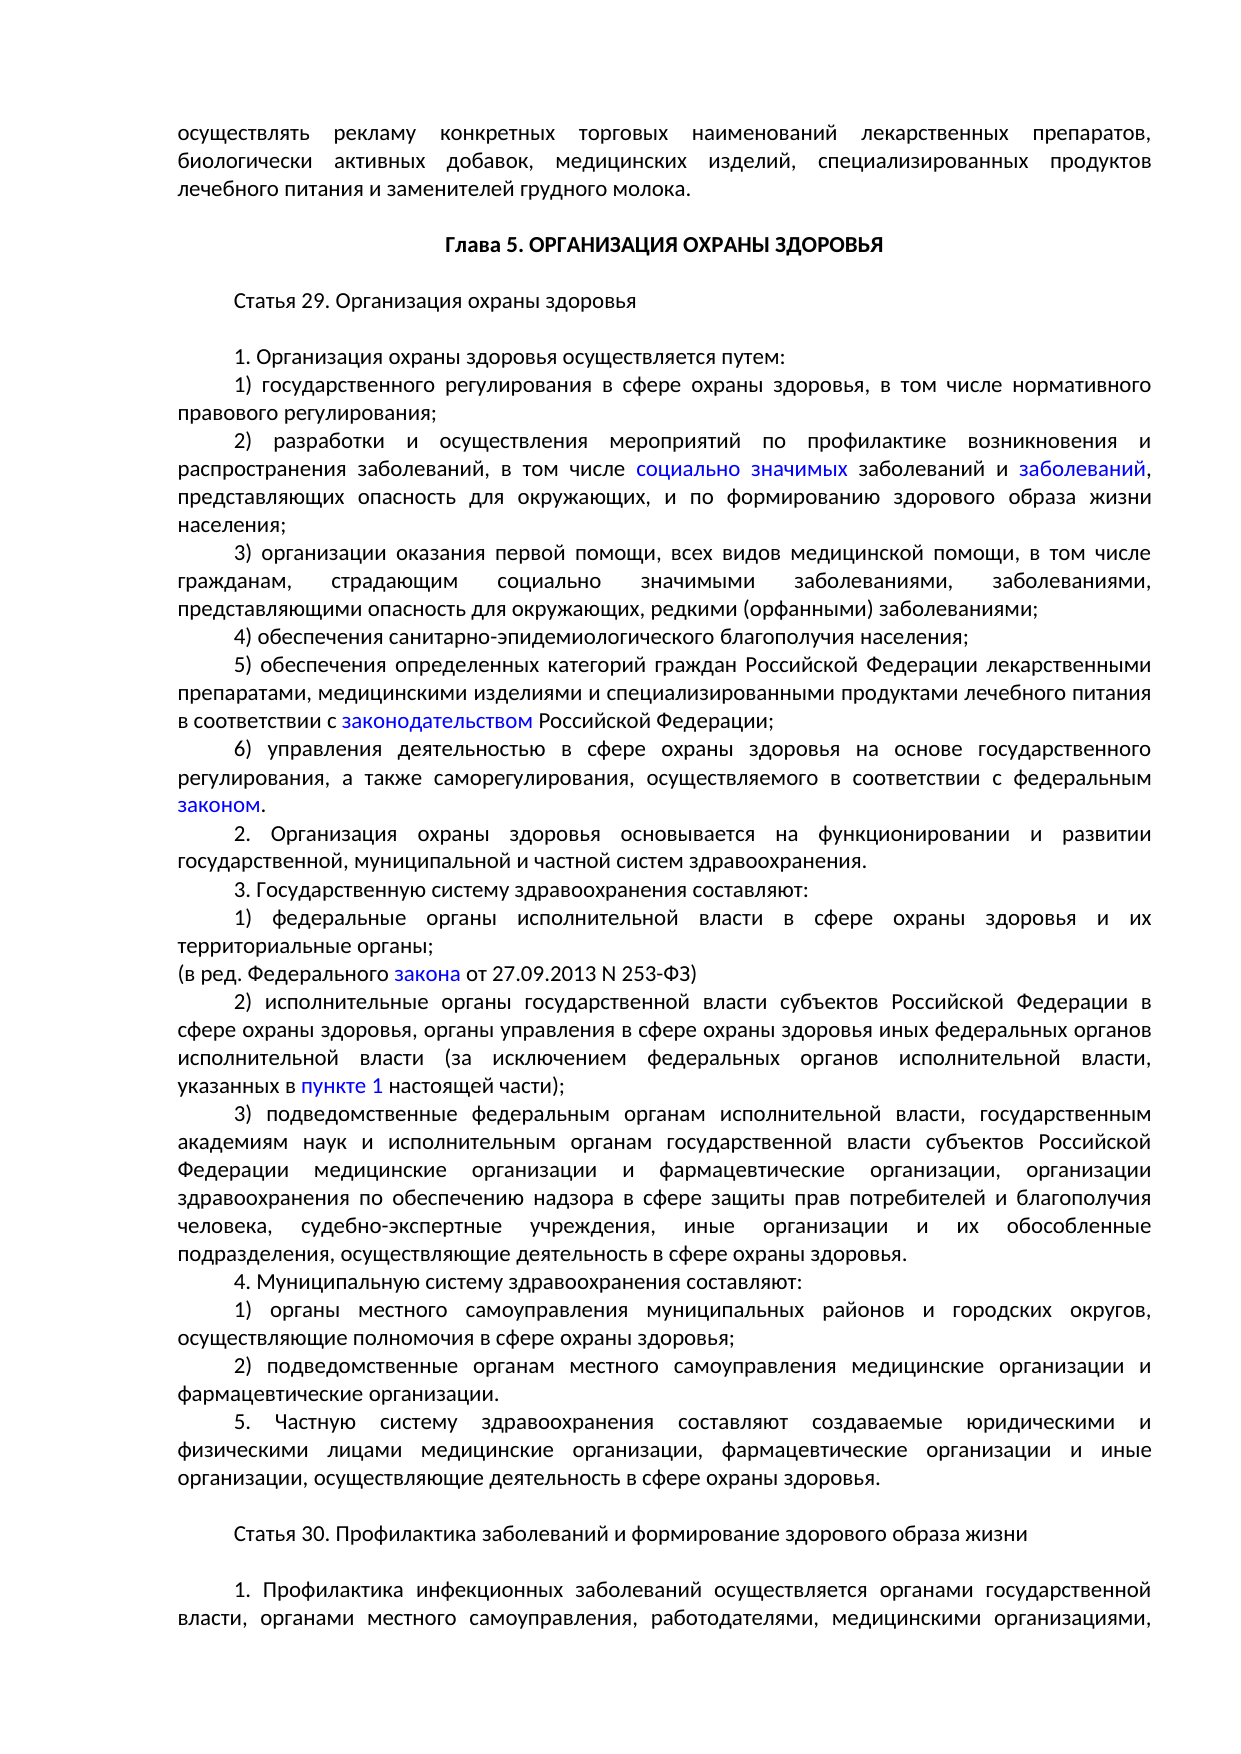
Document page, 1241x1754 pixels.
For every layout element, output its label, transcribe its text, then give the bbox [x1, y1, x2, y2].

text 3. Государственную систему здравоохранения составляют: [177, 875, 1152, 903]
text 4) обеспечения санитарно-эпидемиологического благополучия населения; [177, 622, 1152, 651]
text 2. Организация охраны здоровья основывается на функционировании и развитии государственной, муниципальной и частной систем здравоохранения. [177, 819, 1152, 875]
text 2) подведомственные органам местного самоуправления медицинские организации и фармацевтические организации. [177, 1351, 1152, 1407]
text 1) органы местного самоуправления муниципальных районов и городских округов, осуществляющие полномочия в сфере охраны здоровья; [177, 1295, 1152, 1351]
text (в ред. Федерального закона от 27.09.2013 N 253-ФЗ) [177, 959, 1152, 987]
text 6) управления деятельностью в сфере охраны здоровья на основе государственного регулирования, а также саморегулирования, осуществляемого в соответствии с федеральным законом. [177, 734, 1152, 819]
text Статья 30. Профилактика заболеваний и формирование здорового образа жизни [177, 1519, 1152, 1547]
text 5) обеспечения определенных категорий граждан Российской Федерации лекарственными препаратами, медицинскими изделиями и специализированными продуктами лечебного питания в соответствии с законодательством Российской Федерации; [177, 651, 1152, 734]
text 3) организации оказания первой помощи, всех видов медицинской помощи, в том числе гражданам, страдающим социально значимыми заболеваниями, заболеваниями, представляющими опасность для окружающих, редкими (орфанными) заболеваниями; [177, 538, 1152, 622]
text 2) разработки и осуществления мероприятий по профилактике возникновения и распространения заболеваний, в том числе социально значимых заболеваний и заболеваний, представляющих опасность для окружающих, и по формированию здорового образа жизни населения; [177, 426, 1152, 538]
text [177, 1575, 1152, 1631]
text 1) федеральные органы исполнительной власти в сфере охраны здоровья и их территориальные органы; [177, 903, 1152, 959]
text 1. Организация охраны здоровья осуществляется путем: [177, 342, 1152, 370]
text 3) подведомственные федеральным органам исполнительной власти, государственным академиям наук и исполнительным органам государственной власти субъектов Российской Федерации медицинские организации и фармацевтические организации, организации здравоохранения по обеспечению надзора в сфере защиты прав потребителей и благополучия человека, судебно-экспертные учреждения, иные организации и их обособленные подразделения, осуществляющие деятельность в сфере охраны здоровья. [177, 1099, 1152, 1267]
text Статья 29. Организация охраны здоровья [177, 286, 1152, 314]
text 1) государственного регулирования в сфере охраны здоровья, в том числе нормативного правового регулирования; [177, 370, 1152, 426]
text Глава 5. ОРГАНИЗАЦИЯ ОХРАНЫ ЗДОРОВЬЯ [177, 230, 1152, 258]
text 2) исполнительные органы государственной власти субъектов Российской Федерации в сфере охраны здоровья, органы управления в сфере охраны здоровья иных федеральных органов исполнительной власти (за исключением федеральных органов исполнительной власти, указанных в пункте 1 настоящей части); [177, 987, 1152, 1099]
text 5. Частную систему здравоохранения составляют создаваемые юридическими и физическими лицами медицинские организации, фармацевтические организации и иные организации, осуществляющие деятельность в сфере охраны здоровья. [177, 1407, 1152, 1491]
text 4. Муниципальную систему здравоохранения составляют: [177, 1267, 1152, 1295]
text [177, 118, 1152, 202]
